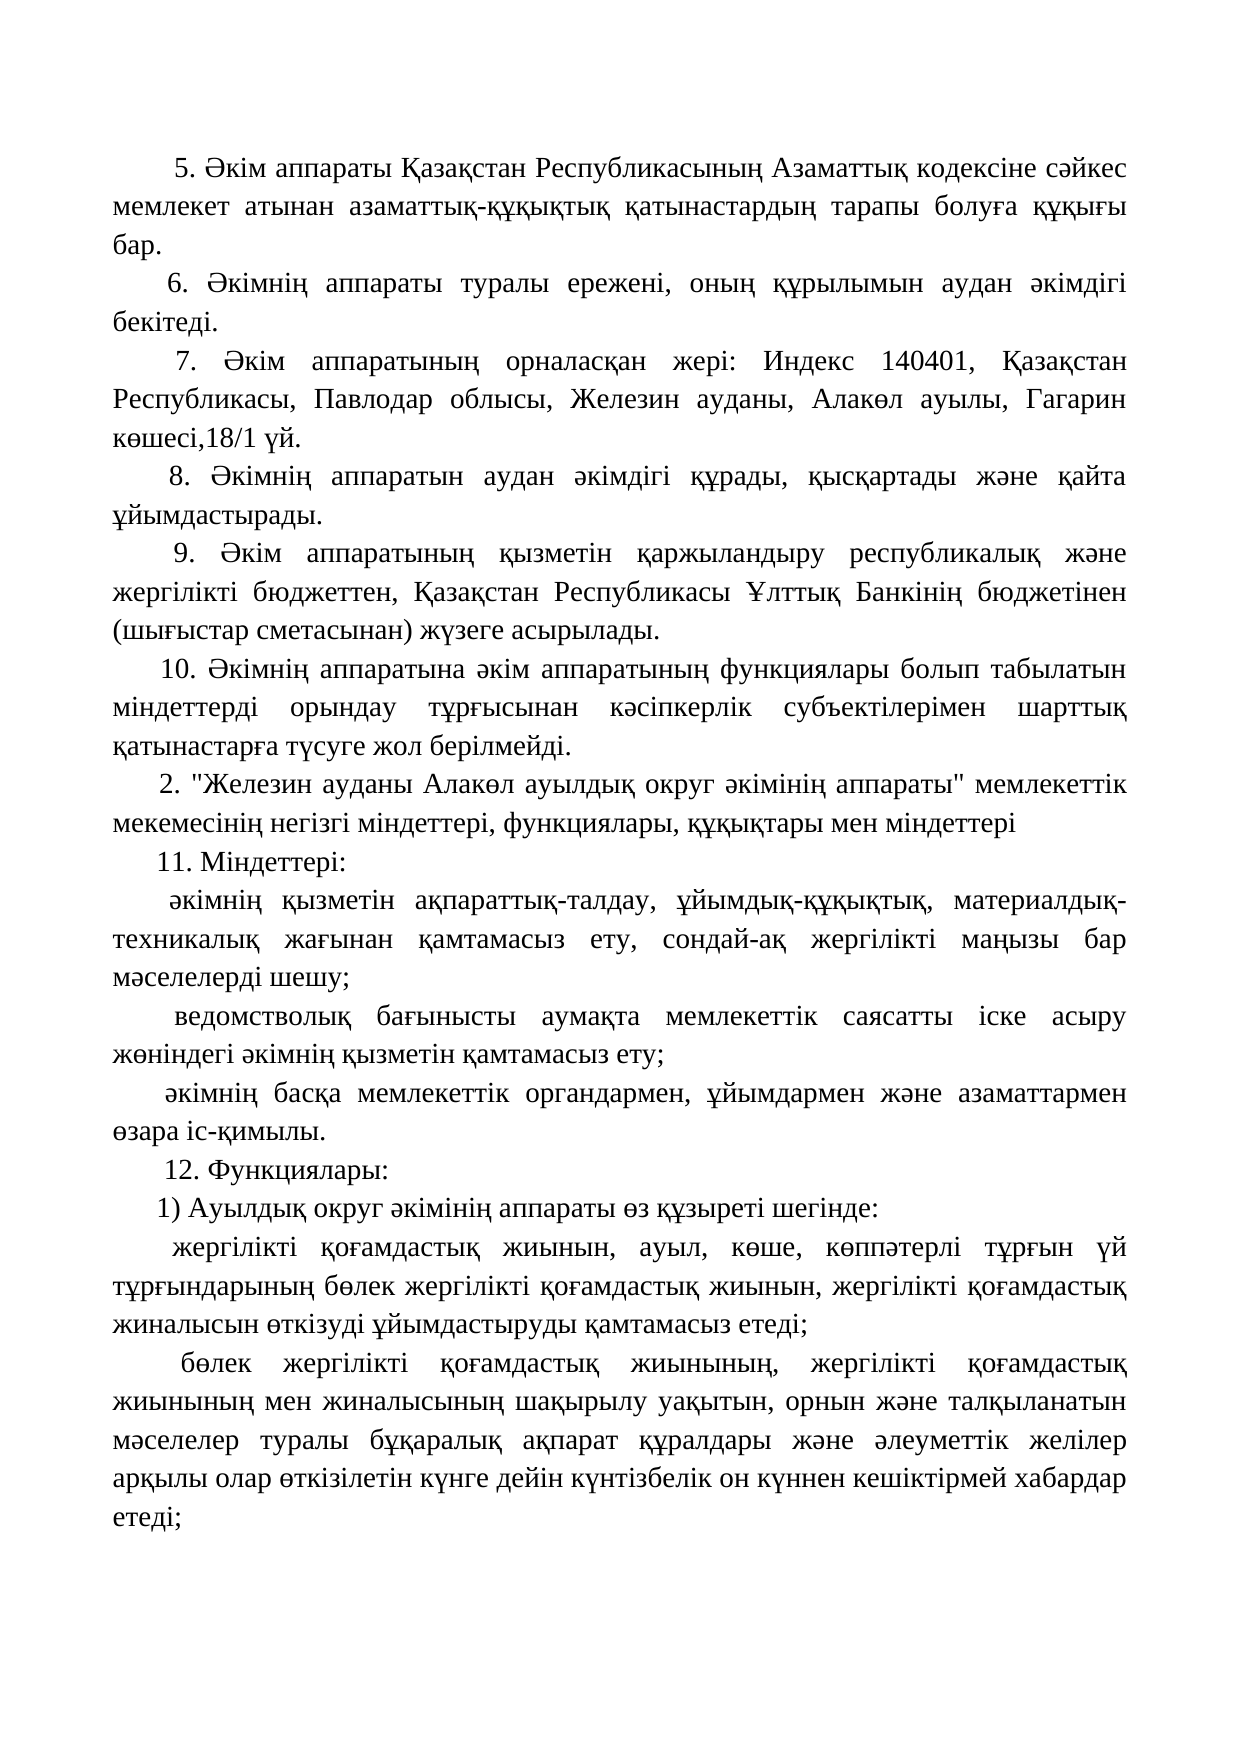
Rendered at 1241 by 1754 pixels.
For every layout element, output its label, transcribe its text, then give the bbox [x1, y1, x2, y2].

text 9. Әкім аппаратының қызметін қаржыландыру республикалық және жергілікті бюджеттен, Қазақстан Республикасы Ұлттық Банкінің бюджетінен (шығыстар сметасынан) жүзеге асырылады. [112, 535, 1128, 646]
text 7. Әкім аппаратының орналасқан жері: Индекс 140401, Қазақстан Республикасы, Павлодар облысы, Железин ауданы, Алакөл ауылы, Гагарин көшесі,18/1 үй. [112, 343, 1128, 453]
text 12. Функциялары: [112, 1152, 1128, 1186]
text 6. Әкімнің аппараты туралы ережені, оның құрылымын аудан әкімдігі бекітеді. [112, 266, 1128, 338]
text ведомстволық бағынысты аумақта мемлекеттік саясатты іске асыру жөніндегі әкімнің қызметін қамтамасыз ету; [112, 998, 1128, 1070]
text 11. Міндеттері: [112, 844, 1128, 877]
text әкімнің қызметін ақпараттық-талдау, ұйымдық-құқықтық, материалдық-техникалық жағынан қамтамасыз ету, сондай-ақ жергілікті маңызы бар мәселелерді шешу; [112, 882, 1128, 993]
text 10. Әкімнің аппаратына әкім аппаратының функциялары болып табылатын міндеттерді орындау тұрғысынан кәсiпкерлiк субъектiлерімен шарттық қатынастарға түсуге жол берілмейді. [112, 651, 1128, 762]
text 8. Әкімнің аппаратын аудан әкімдігі құрады, қысқартады және қайта ұйымдастырады. [112, 458, 1128, 530]
text бөлек жергілікті қоғамдастық жиынының, жергілікті қоғамдастық жиынының мен жиналысының шақырылу уақытын, орнын және талқыланатын мәселелер туралы бұқаралық ақпарат құралдары және әлеуметтік желілер арқылы олар өткізілетін күнге дейін күнтізбелік он күннен кешіктірмей хабардар етеді; [112, 1345, 1128, 1532]
text 1) Ауылдық округ әкімінің аппараты өз құзыреті шегінде: [112, 1191, 1128, 1224]
text жергілікті қоғамдастық жиынын, ауыл, көше, көппәтерлі тұрғын үй тұрғындарының бөлек жергілікті қоғамдастық жиынын, жергілікті қоғамдастық жиналысын өткізуді ұйымдастыруды қамтамасыз етеді; [112, 1229, 1128, 1340]
text 2. "Железин ауданы Алакөл ауылдық округ әкімінің аппараты" мемлекеттік мекемесінің негізгі міндеттері, функциялары, құқықтары мен міндеттері [112, 767, 1128, 839]
text әкімнің басқа мемлекеттік органдармен, ұйымдармен және азаматтармен өзара іс-қимылы. [112, 1075, 1128, 1147]
text 5. Әкім аппараты Қазақстан Республикасының Азаматтық кодексіне сәйкес мемлекет атынан азаматтық-құқықтық қатынастардың тарапы болуға құқығы бар. [112, 150, 1128, 261]
